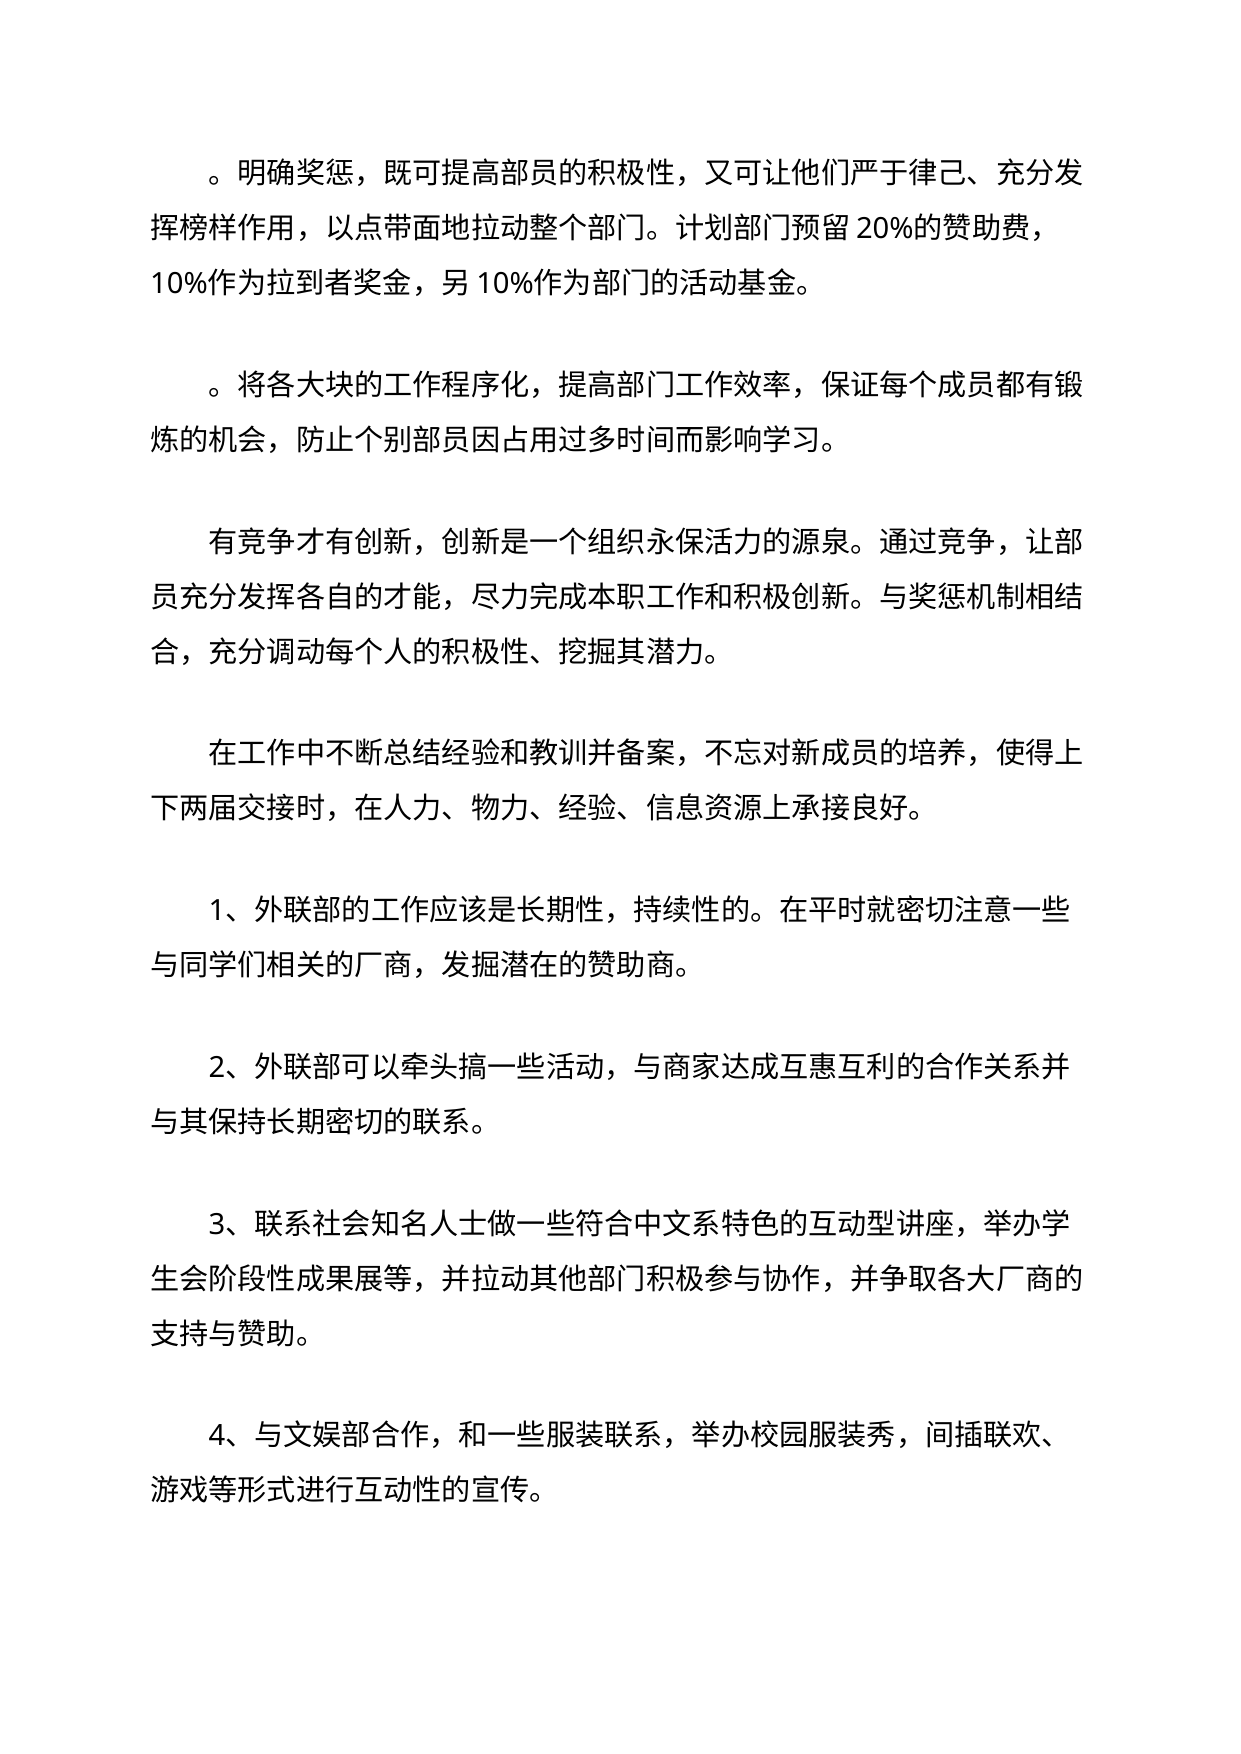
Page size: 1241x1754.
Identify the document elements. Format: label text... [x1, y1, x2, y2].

text 在工作中不断总结经验和教训并备案，不忘对新成员的培养，使得上下两届交接时，在人力、物力、经验、信息资源上承接良好。 [150, 730, 1090, 827]
text 有竞争才有创新，创新是一个组织永保活力的源泉。通过竞争，让部员充分发挥各自的才能，尽力完成本职工作和积极创新。与奖惩机制相结合，充分调动每个人的积极性、挖掘其潜力。 [150, 518, 1090, 671]
text 。明确奖惩，既可提高部员的积极性，又可让他们严于律己、充分发挥榜样作用，以点带面地拉动整个部门。计划部门预留20%的赞助费，10%作为拉到者奖金，另10%作为部门的活动基金。 [150, 150, 1090, 302]
text 1、外联部的工作应该是长期性，持续性的。在平时就密切注意一些与同学们相关的厂商，发掘潜在的赞助商。 [150, 887, 1090, 984]
text 4、与文娱部合作，和一些服装联系，举办校园服装秀，间插联欢、游戏等形式进行互动性的宣传。 [150, 1412, 1090, 1509]
text 3、联系社会知名人士做一些符合中文系特色的互动型讲座，举办学生会阶段性成果展等，并拉动其他部门积极参与协作，并争取各大厂商的支持与赞助。 [150, 1200, 1090, 1352]
text 。将各大块的工作程序化，提高部门工作效率，保证每个成员都有锻炼的机会，防止个别部员因占用过多时间而影响学习。 [150, 362, 1090, 459]
text 2、外联部可以牵头搞一些活动，与商家达成互惠互利的合作关系并与其保持长期密切的联系。 [150, 1043, 1090, 1141]
